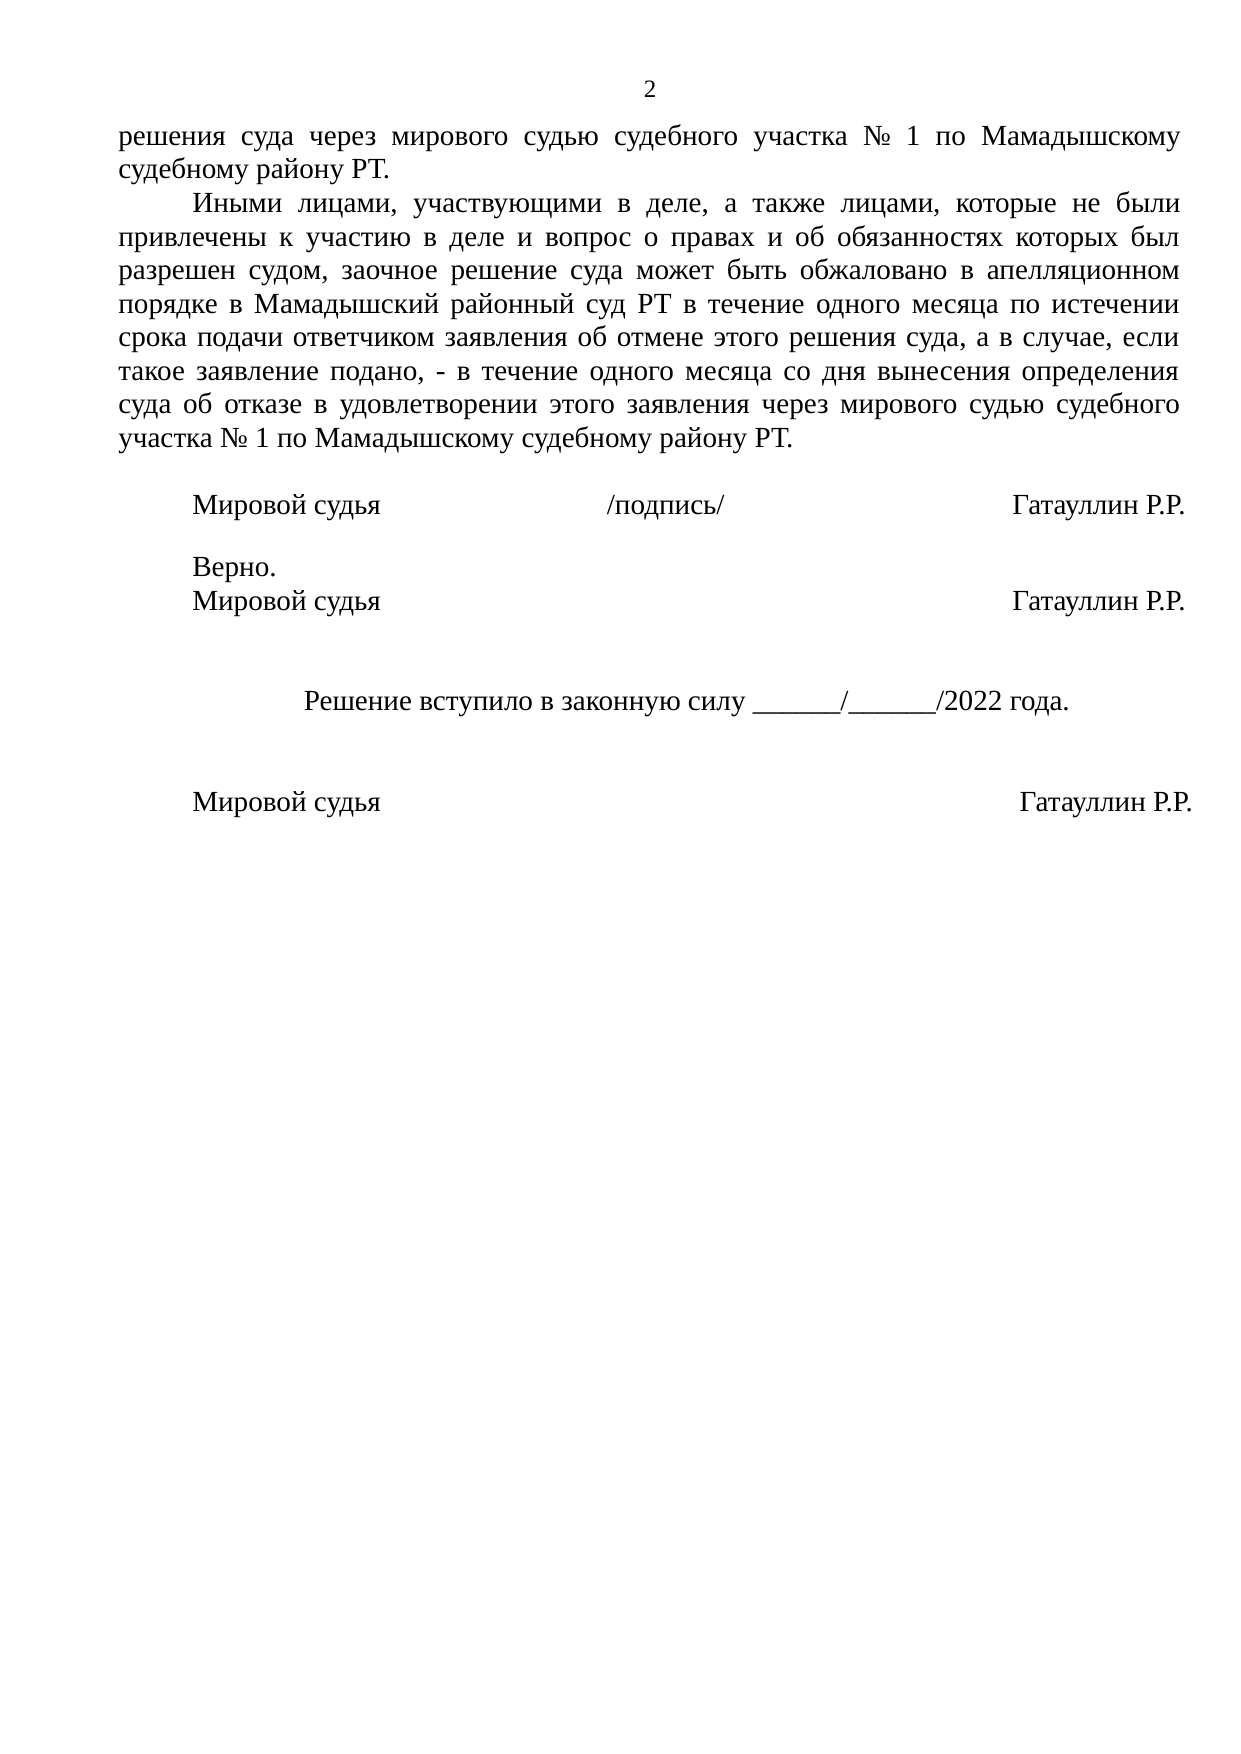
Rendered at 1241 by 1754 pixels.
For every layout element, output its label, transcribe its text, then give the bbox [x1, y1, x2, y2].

text Мировой судья /подпись/ Гатауллин Р.Р. [118, 487, 1181, 521]
text Мировой судья Гатауллин Р.Р. [118, 583, 1181, 616]
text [118, 118, 1181, 185]
text Иными лицами, участвующими в деле, а также лицами, которые не были привлечены к участию в деле и вопрос о правах и об обязанностях которых был разрешен судом, заочное решение суда может быть обжаловано в апелляционном порядке в Мамадышский районный суд РТ в течение одного месяца по истечении срока подачи ответчиком заявления об отмене этого решения суда, а в случае, если такое заявление подано, - в течение одного месяца со дня вынесения определения суда об отказе в удовлетворении этого заявления через мирового судью судебного участка № 1 по Мамадышскому судебному району РТ. [118, 185, 1181, 453]
text Решение вступило в законную силу ______/______/2022 года. [118, 683, 1181, 717]
text Мировой судья Гатауллин Р.Р. [118, 784, 1181, 818]
text Верно. [118, 549, 1181, 583]
